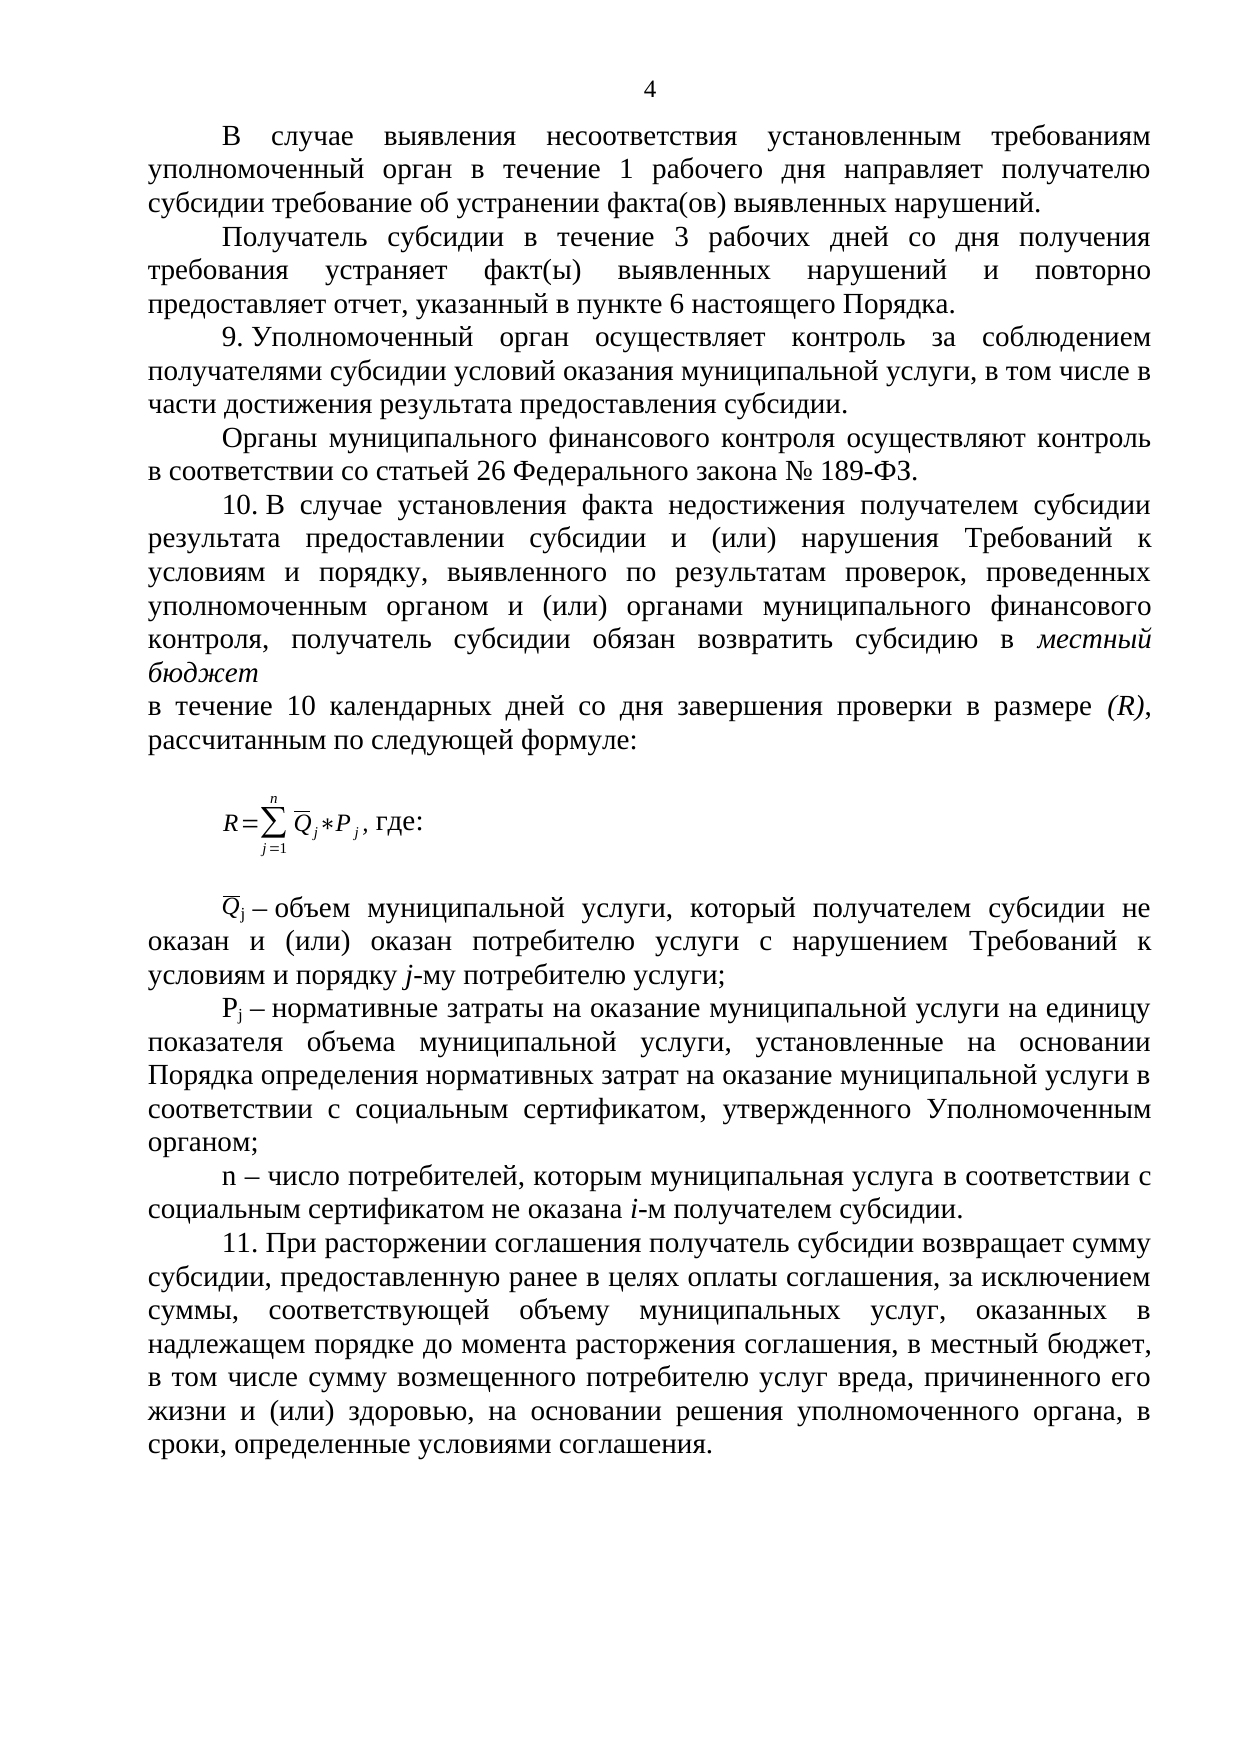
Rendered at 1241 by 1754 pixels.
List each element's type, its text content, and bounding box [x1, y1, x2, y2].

text 11. При расторжении соглашения получатель субсидии возвращает сумму субсидии, предоставленную ранее в целях оплаты соглашения, за исключением суммы, соответствующей объему муниципальных услуг, оказанных в надлежащем порядке до момента расторжения соглашения, в местный бюджет, в том числе сумму возмещенного потребителю услуг вреда, причиненного его жизни и (или) здоровью, на основании решения уполномоченного органа, в сроки, определенные условиями соглашения. [148, 1225, 1152, 1460]
text 10. В случае установления факта недостижения получателем субсидии результата предоставлении субсидии и (или) нарушения Требований к условиям и порядку, выявленного по результатам проверок, проведенных уполномоченным органом и (или) органами муниципального финансового контроля, получатель субсидии обязан возвратить субсидию в местный бюджет в течение 10 календарных дней со дня завершения проверки в размере (R), рассчитанным по следующей формуле: [148, 487, 1152, 755]
text Pj – нормативные затраты на оказание муниципальной услуги на единицу показателя объема муниципальной услуги, установленные на основании Порядка определения нормативных затрат на оказание муниципальной услуги в соответствии с социальным сертификатом, утвержденного Уполномоченным органом; [148, 990, 1152, 1158]
text где: [148, 789, 1152, 856]
text В случае выявления несоответствия установленным требованиям уполномоченный орган в течение 1 рабочего дня направляет получателю субсидии требование об устранении факта(ов) выявленных нарушений. [148, 118, 1152, 219]
text 9. Уполномоченный орган осуществляет контроль за соблюдением получателями субсидии условий оказания муниципальной услуги, в том числе в части достижения результата предоставления субсидии. [148, 319, 1152, 420]
text Органы муниципального финансового контроля осуществляют контроль в соответствии со статьей 26 Федерального закона № 189-ФЗ. [148, 420, 1152, 487]
text Получатель субсидии в течение 3 рабочих дней со дня получения требования устраняет факт(ы) выявленных нарушений и повторно предоставляет отчет, указанный в пункте 6 настоящего Порядка. [148, 219, 1152, 319]
text n – число потребителей, которым муниципальная услуга в соответствии с социальным сертификатом не оказана i-м получателем субсидии. [148, 1158, 1152, 1225]
text j – объем муниципальной услуги, который получателем субсидии не оказан и (или) оказан потребителю услуги с нарушением Требований к условиям и порядку j-му потребителю услуги; [148, 890, 1152, 990]
